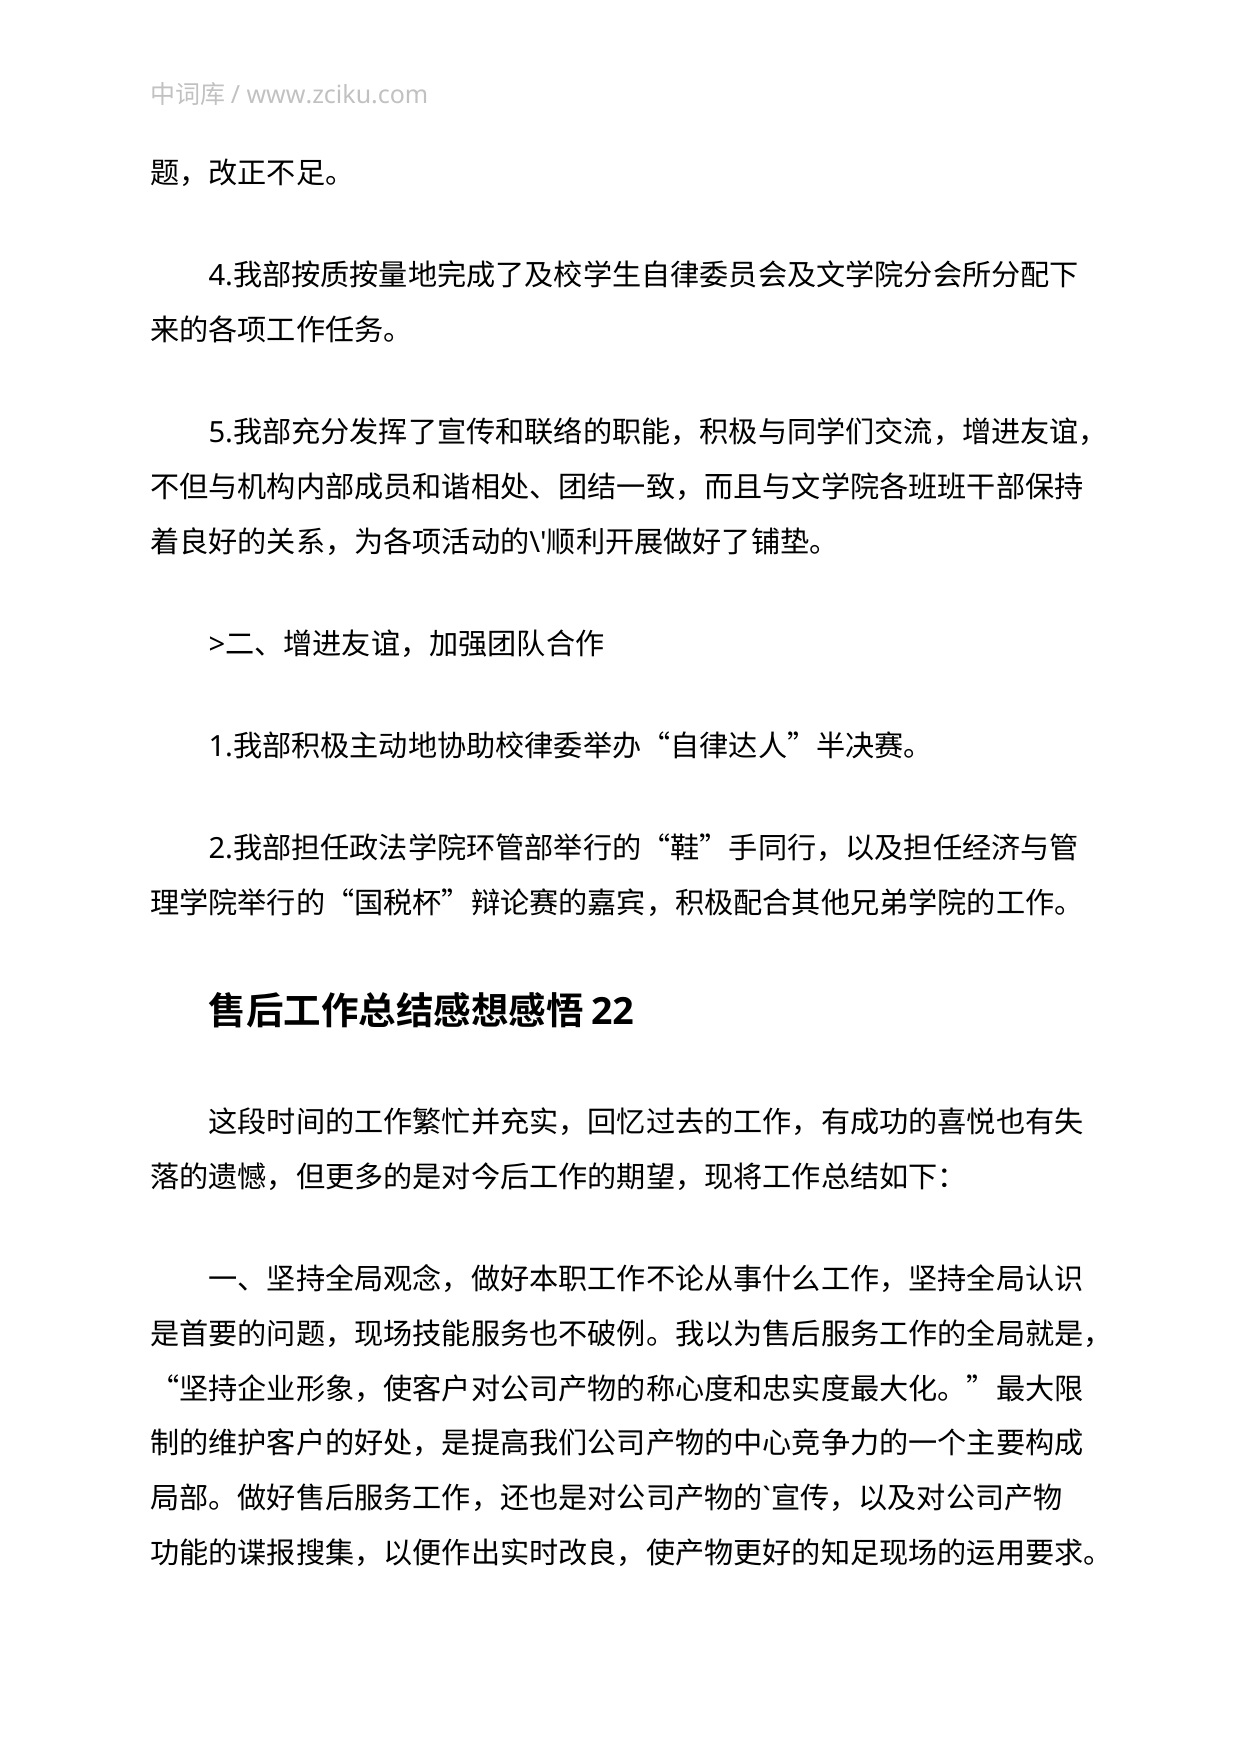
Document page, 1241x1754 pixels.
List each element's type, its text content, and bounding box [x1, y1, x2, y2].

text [150, 150, 1090, 192]
text 这段时间的工作繁忙并充实，回忆过去的工作，有成功的喜悦也有失落的遗憾，但更多的是对今后工作的期望，现将工作总结如下： [150, 1099, 1090, 1196]
text 4.我部按质按量地完成了及校学生自律委员会及文学院分会所分配下来的各项工作任务。 [150, 252, 1090, 349]
text 2.我部担任政法学院环管部举行的“鞋”手同行，以及担任经济与管理学院举行的“国税杯”辩论赛的嘉宾，积极配合其他兄弟学院的工作。 [150, 824, 1090, 922]
text >二、增进友谊，加强团队合作 [150, 620, 1090, 663]
text 一、坚持全局观念，做好本职工作不论从事什么工作，坚持全局认识是首要的问题，现场技能服务也不破例。我以为售后服务工作的全局就是，“坚持企业形象，使客户对公司产物的称心度和忠实度最大化。”最大限制的维护客户的好处，是提高我们公司产物的中心竞争力的一个主要构成局部。做好售后服务工作，还也是对公司产物的`宣传，以及对公司产物功能的谍报搜集，以便作出实时改良，使产物更好的知足现场的运用要求。 [150, 1255, 1090, 1572]
text 1.我部积极主动地协助校律委举办“自律达人”半决赛。 [150, 722, 1090, 765]
text 5.我部充分发挥了宣传和联络的职能，积极与同学们交流，增进友谊，不但与机构内部成员和谐相处、团结一致，而且与文学院各班班干部保持着良好的关系，为各项活动的\'顺利开展做好了铺垫。 [150, 408, 1090, 561]
text 售后工作总结感想感悟22 [150, 981, 1090, 1036]
